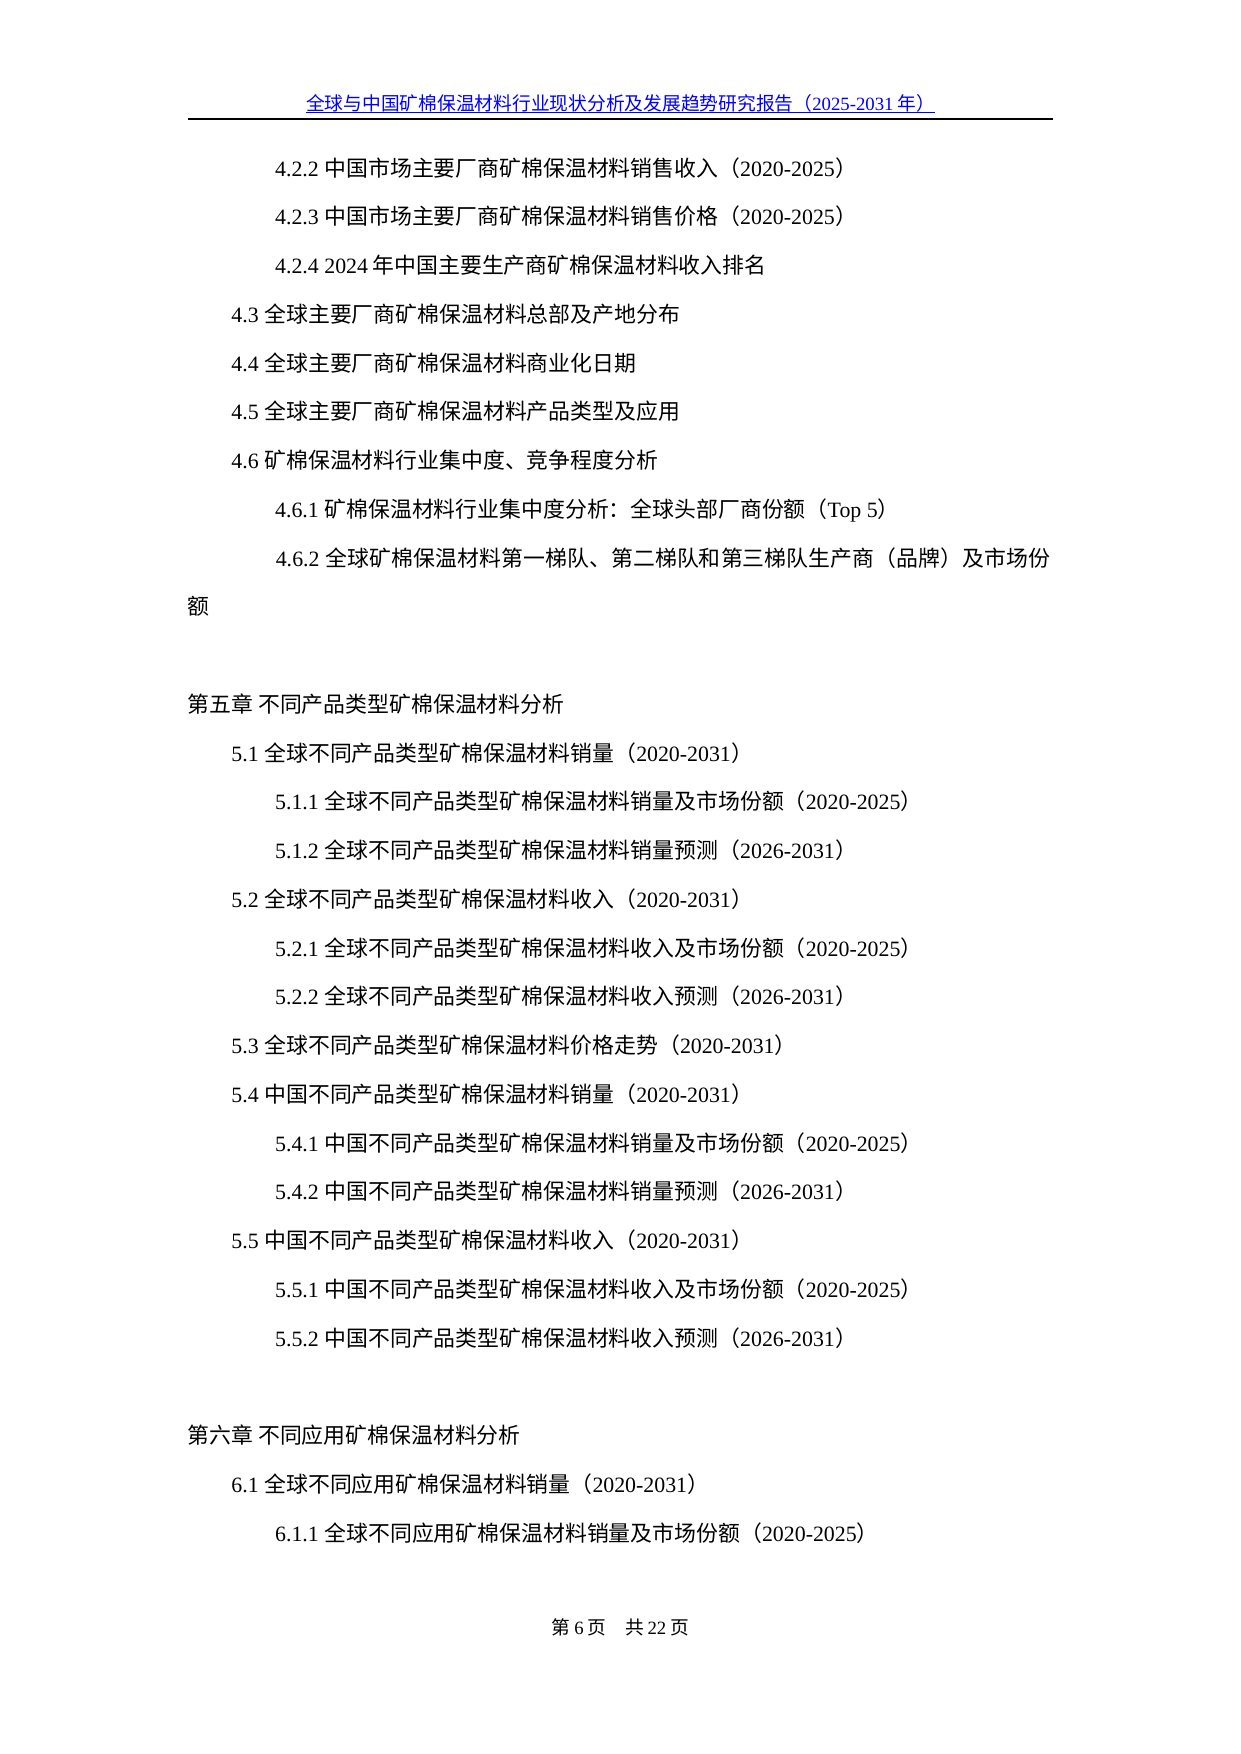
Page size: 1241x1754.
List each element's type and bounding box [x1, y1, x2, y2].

text [187, 150, 1053, 1548]
